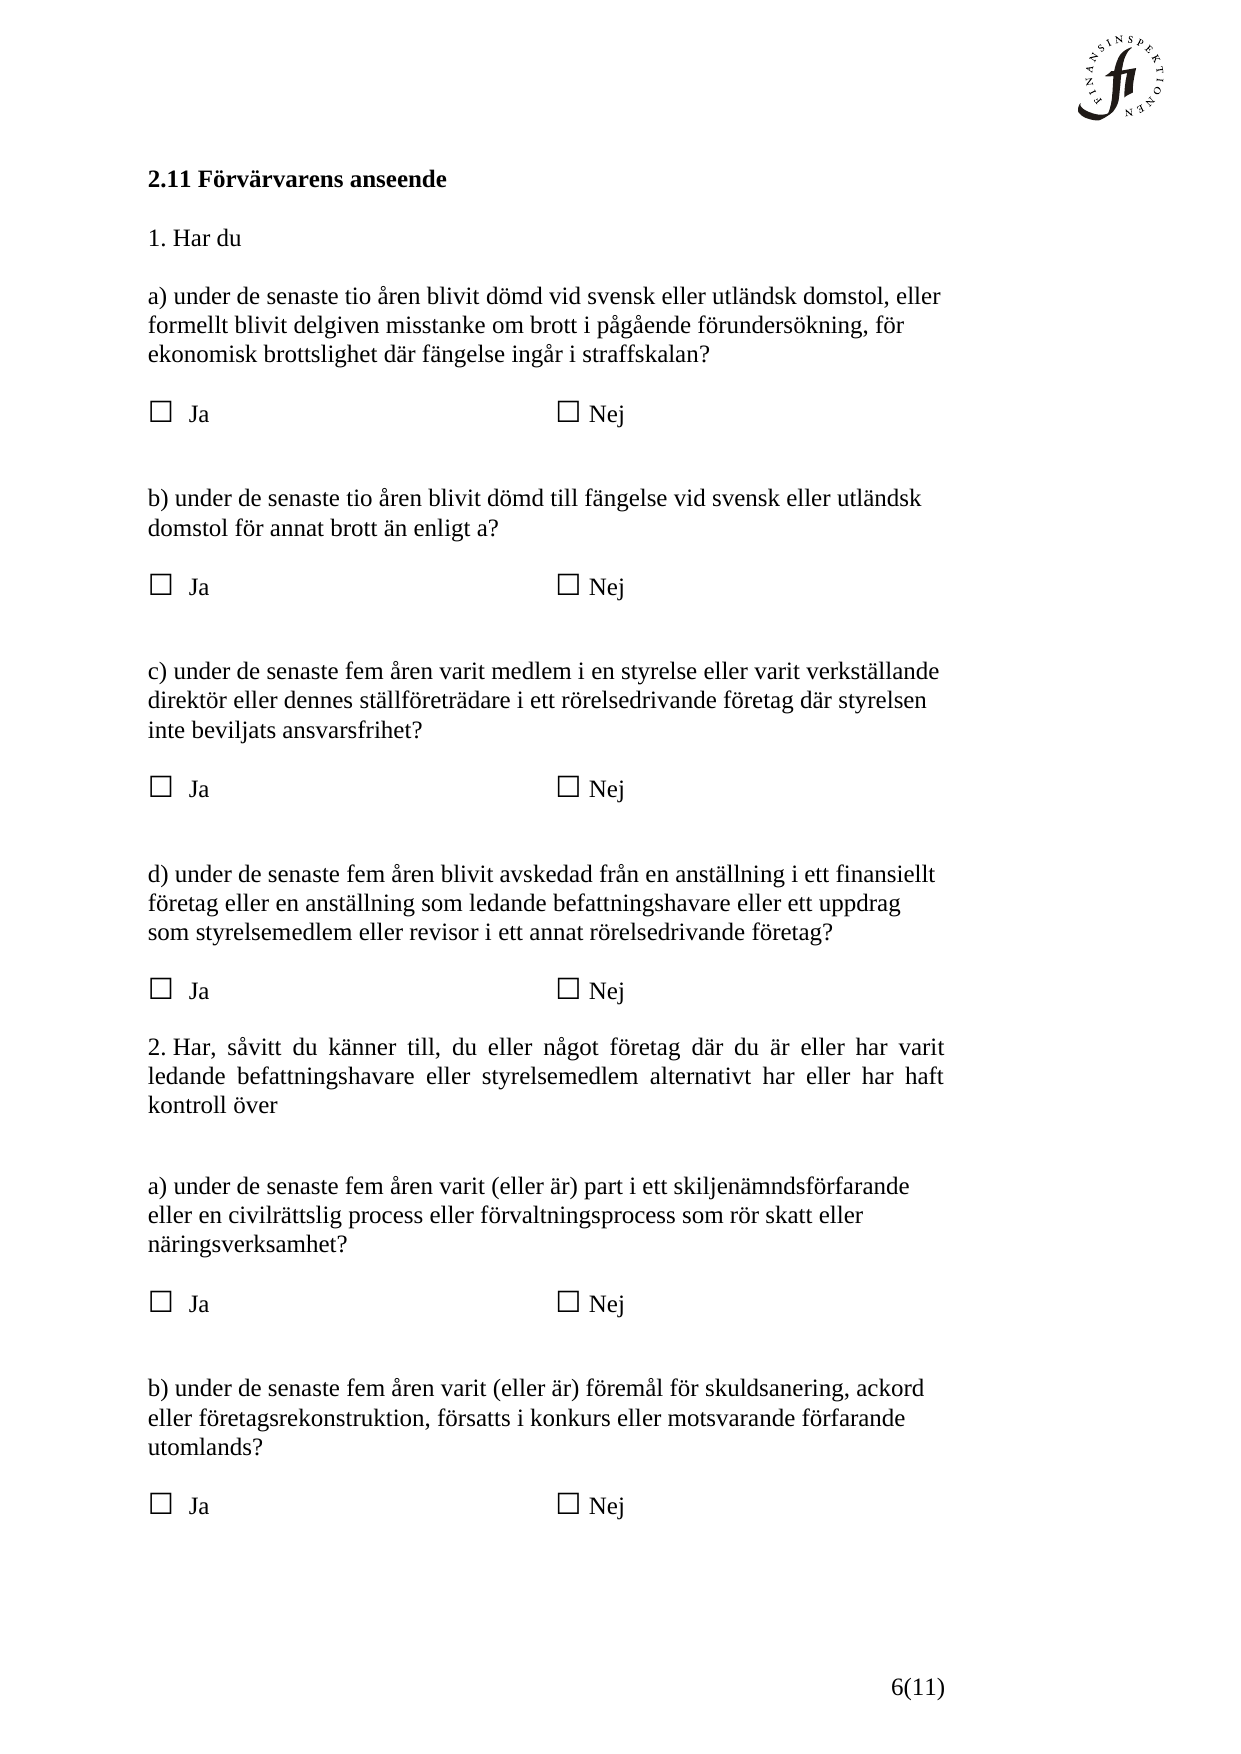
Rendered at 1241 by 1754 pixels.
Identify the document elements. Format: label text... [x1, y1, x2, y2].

text a) under de senaste fem åren varit (eller är) part i ett skiljenämndsförfarande eller en civilrättslig process eller förvaltningsprocess som rör skatt eller näringsverksamhet? [148, 1171, 945, 1258]
text a) under de senaste tio åren blivit dömd vid svensk eller utländsk domstol, eller formellt blivit delgiven misstanke om brott i pågående förundersökning, för ekonomisk brottslighet där fängelse ingår i straffskalan? [148, 281, 945, 368]
text 1. Har du [148, 222, 945, 252]
text Ja Nej [148, 969, 945, 1008]
text b) under de senaste fem åren varit (eller är) föremål för skuldsanering, ackord eller företagsrekonstruktion, försatts i konkurs eller motsvarande förfarande utomlands? [148, 1373, 945, 1461]
text Ja Nej [148, 391, 945, 431]
text Ja Nej [148, 1483, 945, 1523]
text 2. Har, såvitt du känner till, du eller något företag där du är eller har varit ledande befattningshavare eller styrelsemedlem alternativt har eller har haft kontroll över [148, 1031, 945, 1119]
text Ja Nej [148, 766, 945, 806]
text d) under de senaste fem åren blivit avskedad från en anställning i ett finansiellt företag eller en anställning som ledande befattningshavare eller ett uppdrag som styrelsemedlem eller revisor i ett annat rörelsedrivande företag? [148, 858, 945, 946]
text b) under de senaste tio åren blivit dömd till fängelse vid svensk eller utländsk domstol för annat brott än enligt a? [148, 483, 945, 541]
text Ja Nej [148, 1281, 945, 1321]
text Ja Nej [148, 564, 945, 604]
subtitle 2.11 Förvärvarens anseende [148, 164, 945, 193]
text c) under de senaste fem åren varit medlem i en styrelse eller varit verkställande direktör eller dennes ställföreträdare i ett rörelsedrivande företag där styrelsen inte beviljats ansvarsfrihet? [148, 656, 945, 743]
